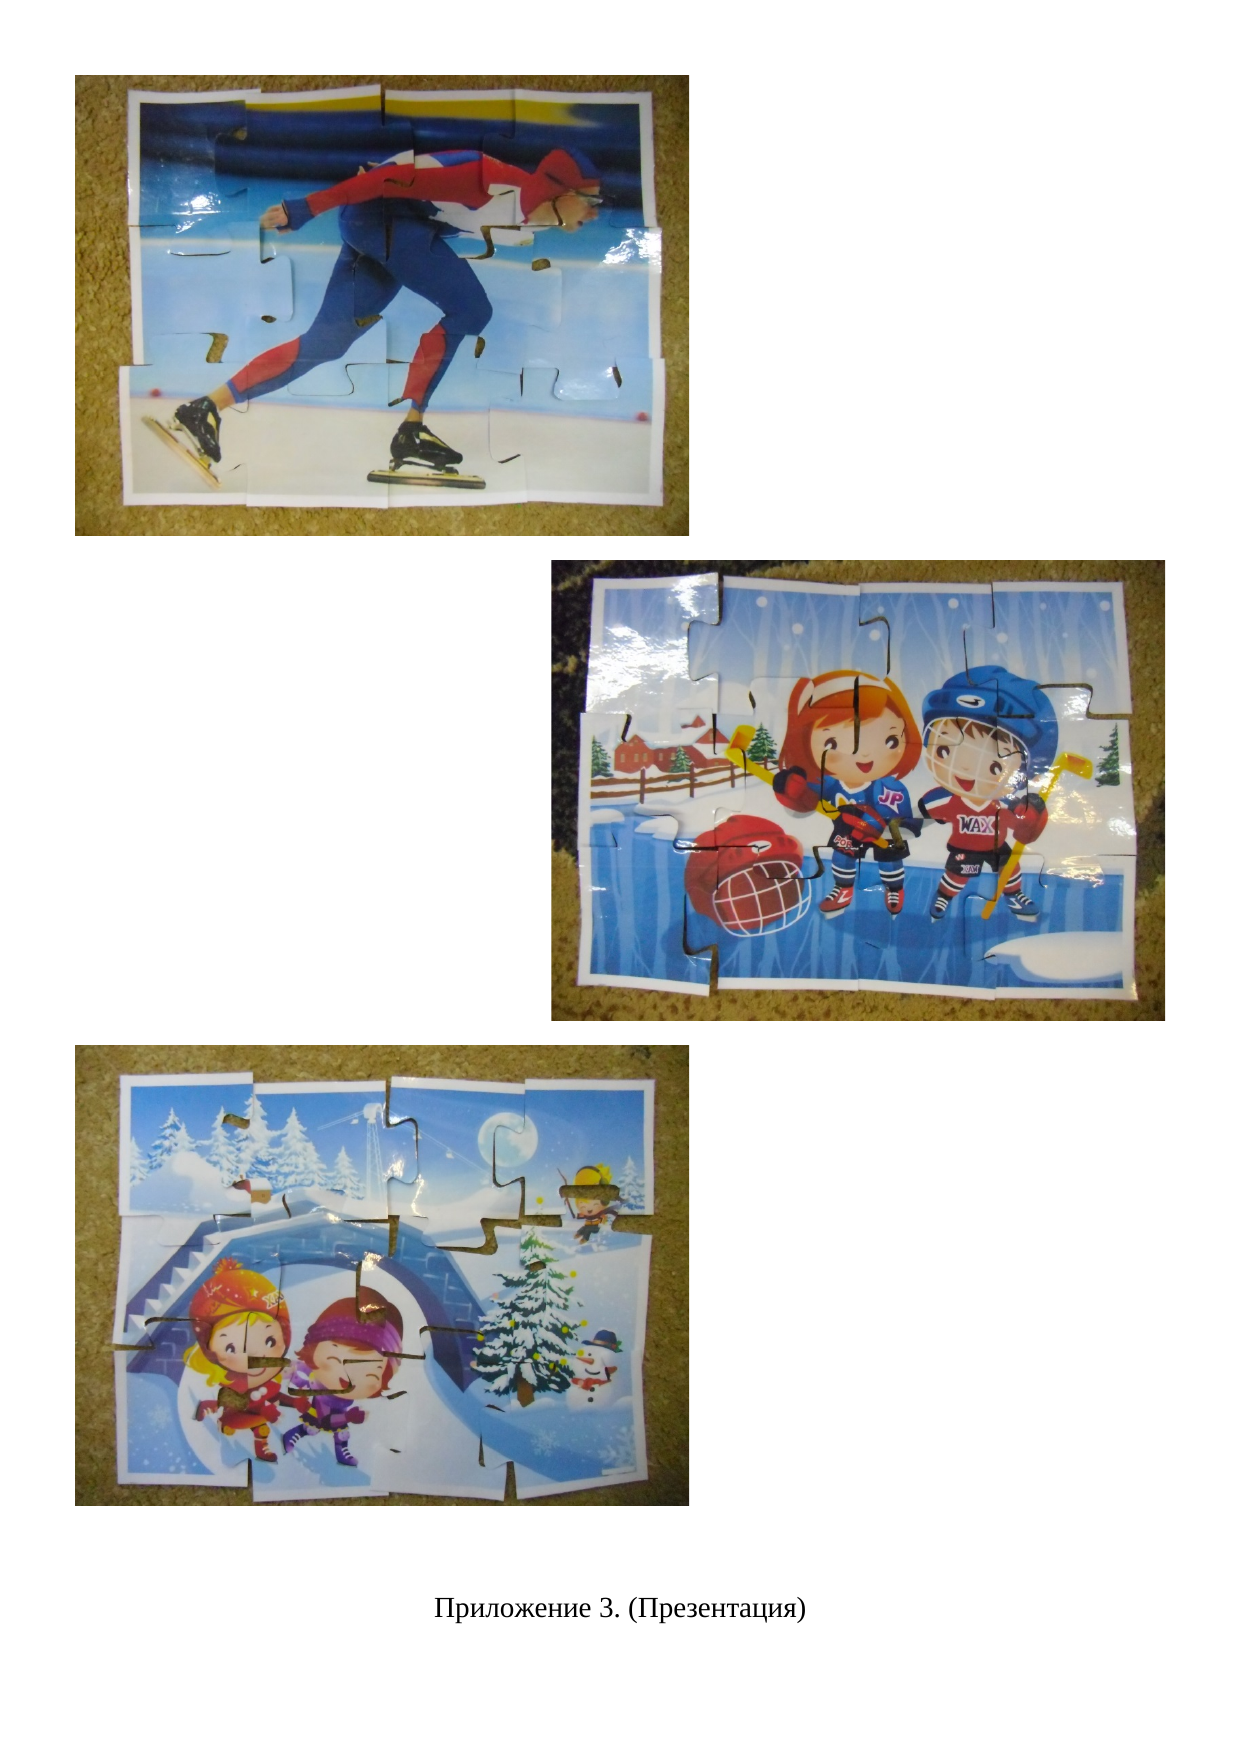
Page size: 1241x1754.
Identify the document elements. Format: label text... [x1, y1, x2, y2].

picture [75, 1045, 690, 1506]
text Приложение 3. (Презентация) [75, 1590, 1165, 1623]
picture [551, 560, 1166, 1021]
picture [75, 75, 690, 536]
